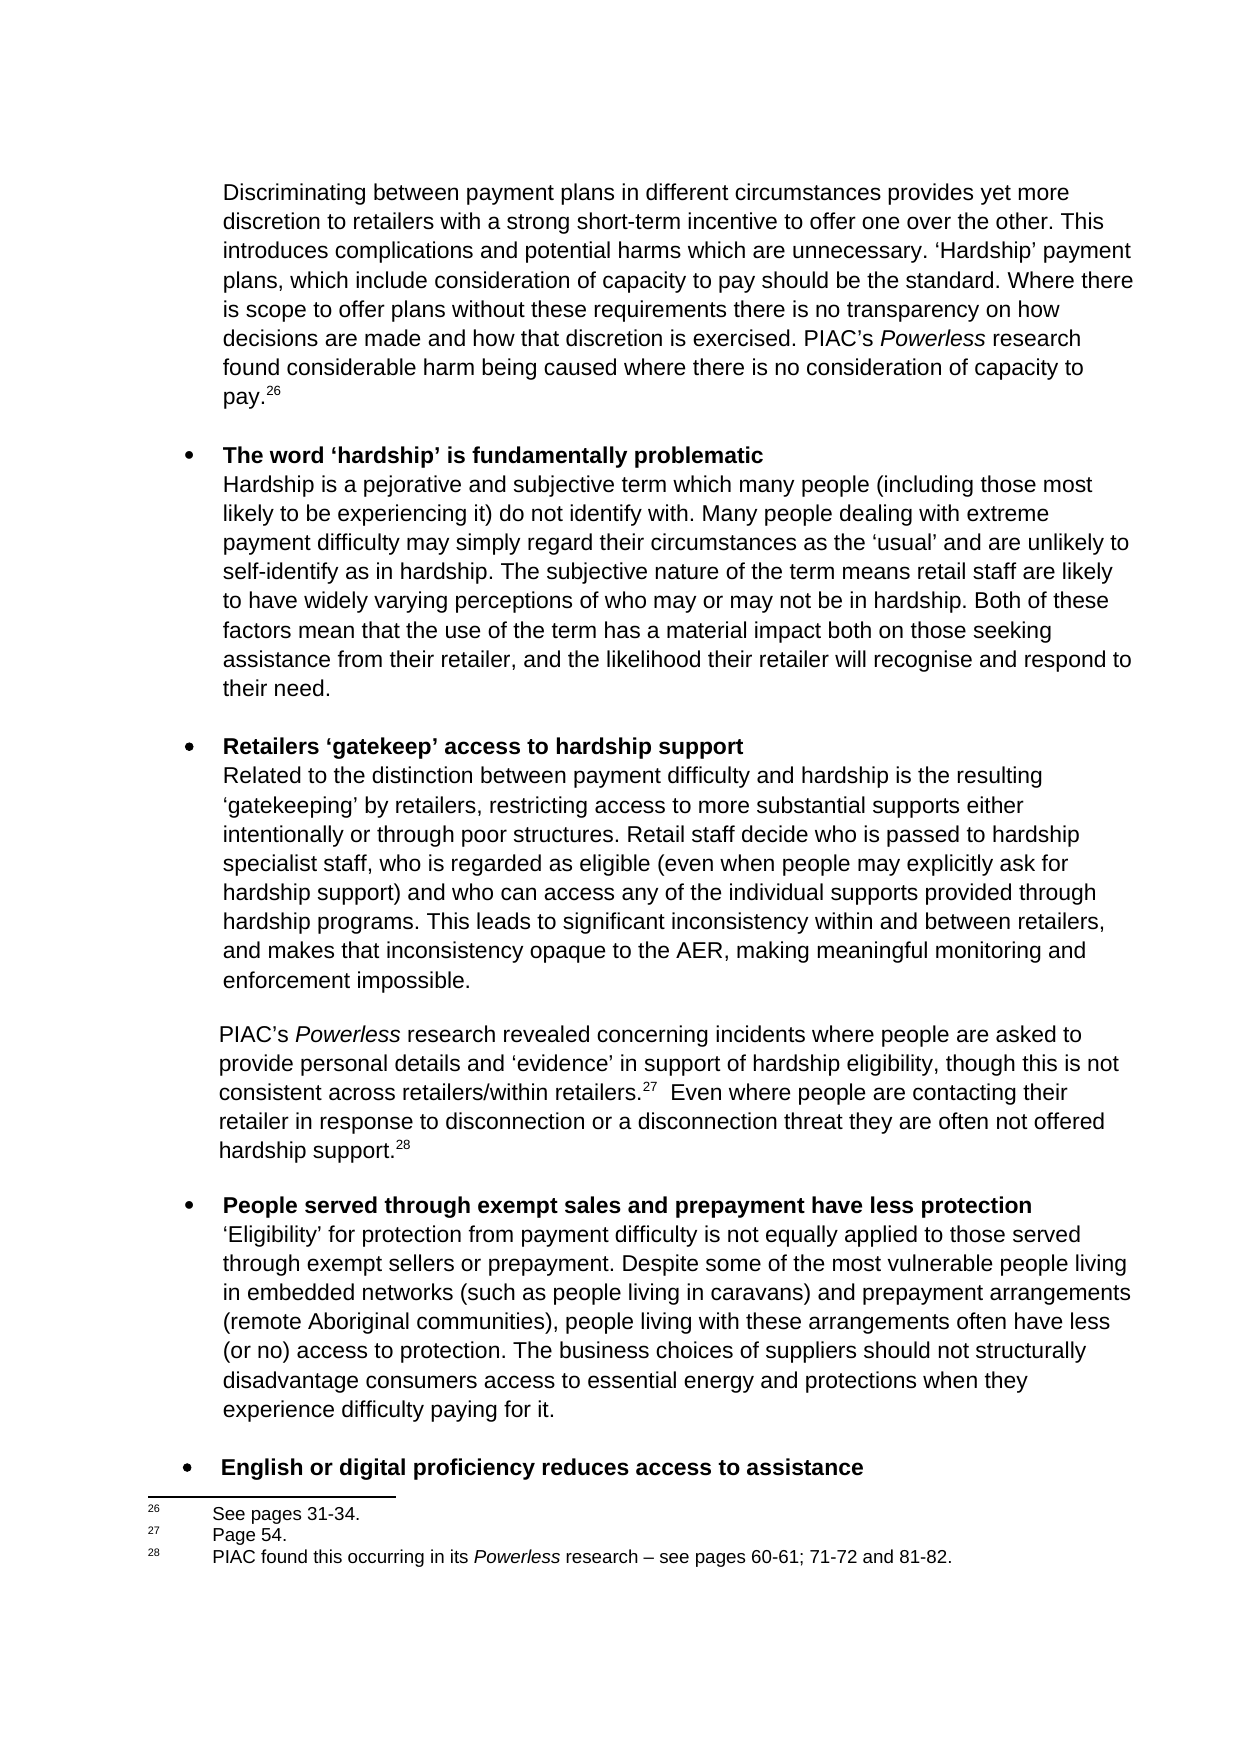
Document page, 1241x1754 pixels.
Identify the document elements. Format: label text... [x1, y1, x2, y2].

list English or digital proficiency reduces access to assistance [183, 1452, 1137, 1481]
text PIAC’s Powerless research revealed concerning incidents where people are asked to provide personal details and ‘evidence’ in support of hardship eligibility, though this is not consistent across retailers/within retailers. Even where people are contacting their retailer in response to disconnection or a disconnection threat they are often not offered hardship support. [218, 1019, 1137, 1165]
list Related to the distinction between payment difficulty and hardship is the resulting ‘gatekeeping’ by retailers, restricting access to more substantial supports either intentionally or through poor structures. Retail staff decide who is passed to hardship specialist staff, who is regarded as eligible (even when people may explicitly ask for hardship support) and who can access any of the individual supports provided through hardship programs. This leads to significant inconsistency within and between retailers, and makes that inconsistency opaque to the AER, making meaningful monitoring and enforcement impossible. [223, 761, 1137, 994]
list Retailers ‘gatekeep’ access to hardship support [185, 731, 1137, 761]
list People served through exempt sales and prepayment have less protection [185, 1190, 1137, 1219]
list Discriminating between payment plans in different circumstances provides yet more discretion to retailers with a strong short-term incentive to offer one over the other. This introduces complications and potential harms which are unnecessary. ‘Hardship’ payment plans, which include consideration of capacity to pay should be the standard. Where there is scope to offer plans without these requirements there is no transparency on how decisions are made and how that discretion is exercised. PIAC’s Powerless research found considerable harm being caused where there is no consideration of capacity to pay. [223, 177, 1137, 440]
list The word ‘hardship’ is fundamentally problematic Hardship is a pejorative and subjective term which many people (including those most likely to be experiencing it) do not identify with. Many people dealing with extreme payment difficulty may simply regard their circumstances as the ‘usual’ and are unlikely to self-identify as in hardship. The subjective nature of the term means retail staff are likely to have widely varying perceptions of who may or may not be in hardship. Both of these factors mean that the use of the term has a material impact both on those seeking assistance from their retailer, and the likelihood their retailer will recognise and respond to their need. [185, 440, 1137, 731]
list ‘Eligibility’ for protection from payment difficulty is not equally applied to those served through exempt sellers or prepayment. Despite some of the most vulnerable people living in embedded networks (such as people living in caravans) and prepayment arrangements (remote Aboriginal communities), people living with these arrangements often have less (or no) access to protection. The business choices of suppliers should not structurally disadvantage consumers access to essential energy and protections when they experience difficulty paying for it. [223, 1219, 1137, 1423]
